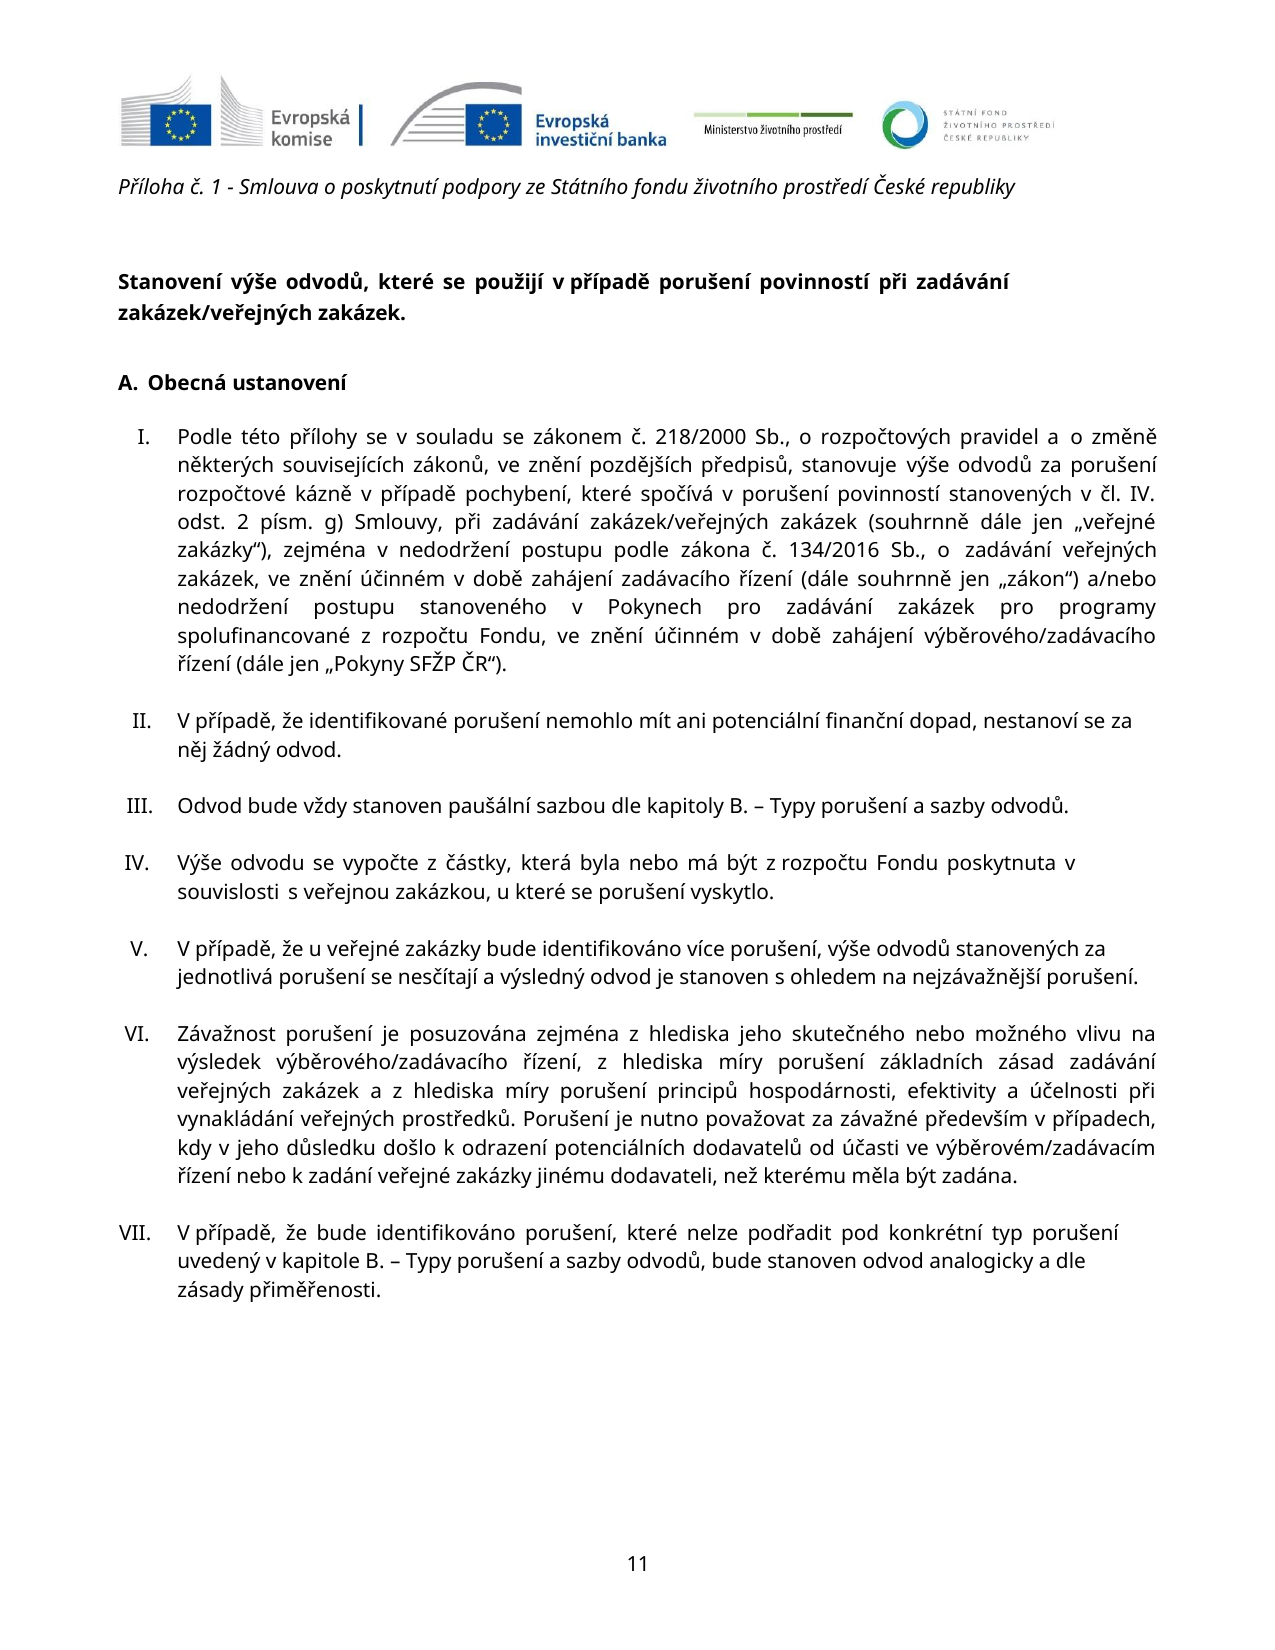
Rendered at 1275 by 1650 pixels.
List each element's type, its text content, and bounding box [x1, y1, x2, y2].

list Závažnost porušení je posuzována zejména z hlediska jeho skutečného nebo možného vlivu na výsledek výběrového/zadávacího řízení, z hlediska míry porušení základních zásad zadávání veřejných zakázek a z hlediska míry porušení principů hospodárnosti, efektivity a účelnosti při vynakládání veřejných prostředků. Porušení je nutno považovat za závažné především v případech, kdy v jeho důsledku došlo k odrazení potenciálních dodavatelů od účasti ve výběrovém/zadávacím řízení nebo k zadání veřejné zakázky jinému dodavateli, než kterému měla být zadána. [124, 1019, 1157, 1190]
list Výše odvodu se vypočte z částky, která byla nebo má být z rozpočtu Fondu poskytnuta v souvislosti s veřejnou zakázkou, u které se porušení vyskytlo. [124, 848, 1157, 905]
list V případě, že identifikované porušení nemohlo mít ani potenciální finanční dopad, nestanoví se za něj žádný odvod. [132, 706, 1157, 763]
list V případě, že bude identifikováno porušení, které nelze podřadit pod konkrétní typ porušení uvedený v kapitole B. – Typy porušení a sazby odvodů, bude stanoven odvod analogicky a dle zásady přiměřenosti. [119, 1218, 1156, 1303]
text Příloha č. 1 - Smlouva o poskytnutí podpory ze Státního fondu životního prostředí České republiky [118, 172, 1169, 200]
list V případě, že u veřejné zakázky bude identifikováno více porušení, výše odvodů stanovených za jednotlivá porušení se nesčítají a výsledný odvod je stanoven s ohledem na nejzávažnější porušení. [130, 934, 1157, 991]
subtitle Stanovení výše odvodů, které se použijí v případě porušení povinností při zadávání zakázek/veřejných zakázek. [118, 267, 1169, 327]
list Podle této přílohy se v souladu se zákonem č. 218/2000 Sb., o rozpočtových pravidel a o změně některých souvisejících zákonů, ve znění pozdějších předpisů, stanovuje výše odvodů za porušení rozpočtové kázně v případě pochybení, které spočívá v porušení povinností stanovených v čl. IV. odst. 2 písm. g) Smlouvy, při zadávání zakázek/veřejných zakázek (souhrnně dále jen „veřejné zakázky“), zejména v nedodržení postupu podle zákona č. 134/2016 Sb., o zadávání veřejných zakázek, ve znění účinném v době zahájení zadávacího řízení (dále souhrnně jen „zákon“) a/nebo nedodržení postupu stanoveného v Pokynech pro zadávání zakázek pro programy spolufinancované z rozpočtu Fondu, ve znění účinném v době zahájení výběrového/zadávacího řízení (dále jen „Pokyny SFŽP ČR“). [137, 422, 1157, 678]
list Obecná ustanovení [118, 368, 1169, 396]
picture [118, 73, 1056, 150]
list Odvod bude vždy stanoven paušální sazbou dle kapitoly B. – Typy porušení a sazby odvodů. [126, 791, 1169, 820]
